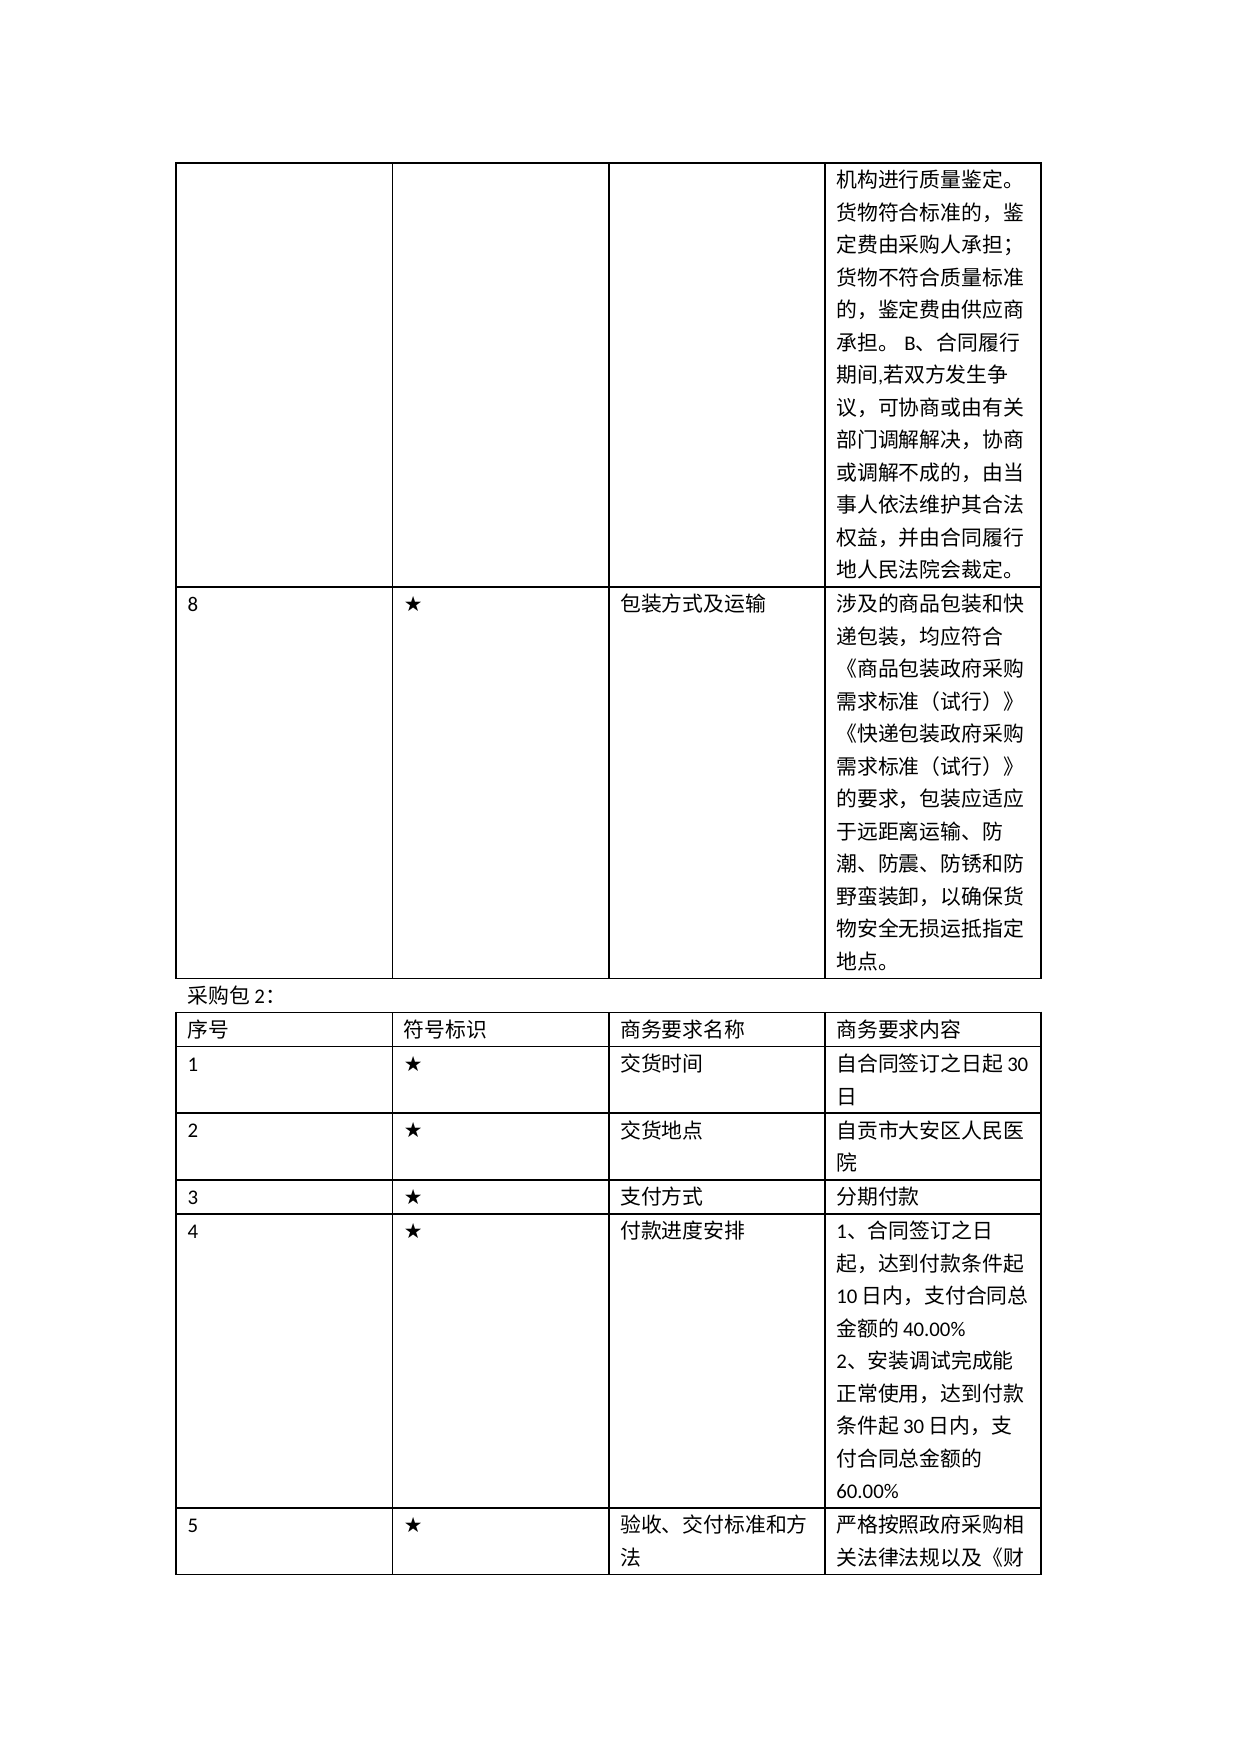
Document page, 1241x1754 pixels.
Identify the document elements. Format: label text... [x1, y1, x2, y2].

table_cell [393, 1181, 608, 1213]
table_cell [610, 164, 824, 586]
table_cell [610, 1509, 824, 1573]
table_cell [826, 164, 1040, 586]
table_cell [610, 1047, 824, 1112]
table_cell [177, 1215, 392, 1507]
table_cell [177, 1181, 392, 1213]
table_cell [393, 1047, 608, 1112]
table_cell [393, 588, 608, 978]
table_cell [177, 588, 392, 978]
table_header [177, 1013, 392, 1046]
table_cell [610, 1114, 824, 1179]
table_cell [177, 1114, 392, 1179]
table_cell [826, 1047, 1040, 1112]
text 采购包2： [187, 979, 1053, 1012]
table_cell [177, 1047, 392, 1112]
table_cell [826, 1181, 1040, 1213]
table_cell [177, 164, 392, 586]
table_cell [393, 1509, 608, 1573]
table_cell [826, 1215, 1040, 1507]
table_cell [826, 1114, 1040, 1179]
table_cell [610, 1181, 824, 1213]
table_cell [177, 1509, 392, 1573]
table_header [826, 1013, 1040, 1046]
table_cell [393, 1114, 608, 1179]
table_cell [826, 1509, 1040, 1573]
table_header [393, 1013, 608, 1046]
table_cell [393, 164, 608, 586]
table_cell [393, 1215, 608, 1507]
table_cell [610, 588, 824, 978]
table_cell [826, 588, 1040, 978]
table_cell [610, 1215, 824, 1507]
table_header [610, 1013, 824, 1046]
